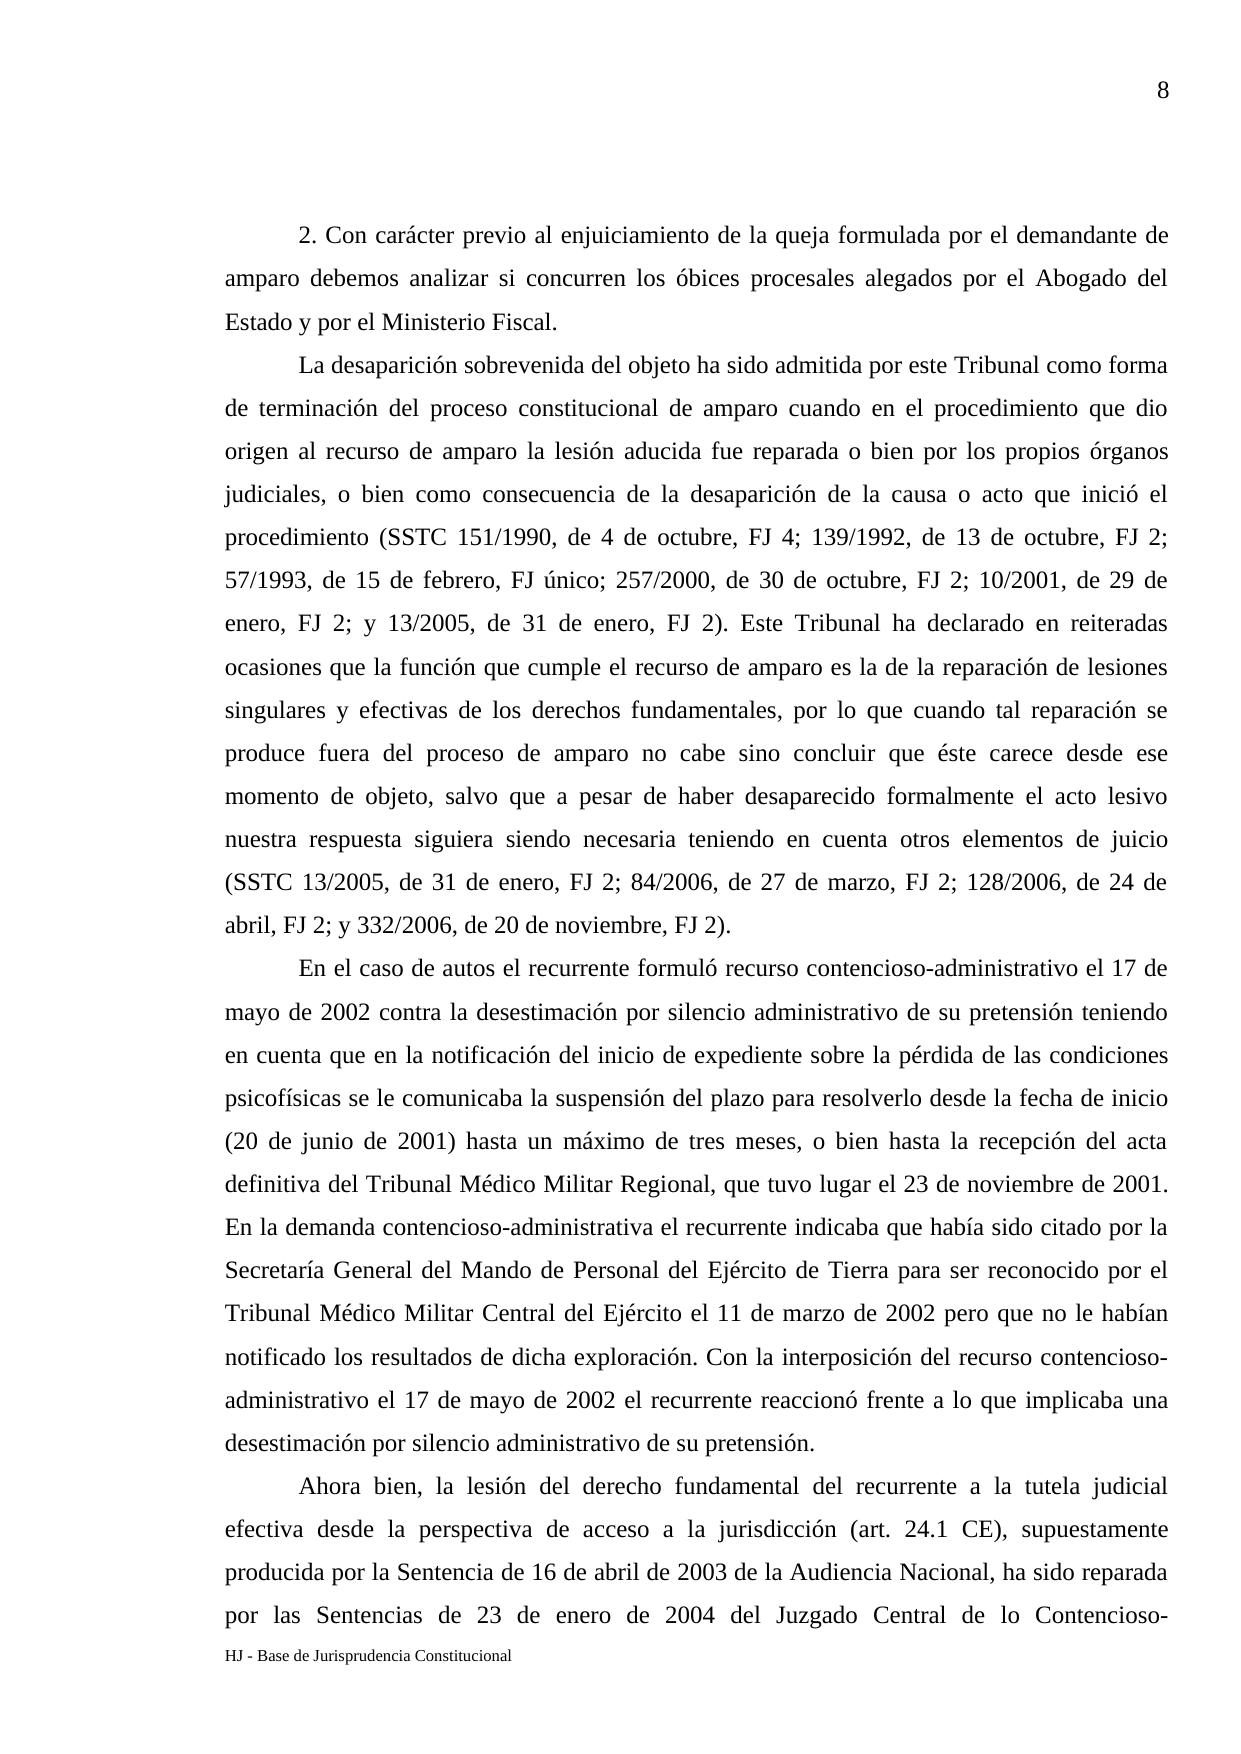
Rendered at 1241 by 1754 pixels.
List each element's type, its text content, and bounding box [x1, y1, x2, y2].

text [224, 1471, 1169, 1629]
text En el caso de autos el recurrente formuló recurso contencioso-administrativo el 17 de mayo de 2002 contra la desestimación por silencio administrativo de su pretensión teniendo en cuenta que en la notificación del inicio de expediente sobre la pérdida de las condiciones psicofísicas se le comunicaba la suspensión del plazo para resolverlo desde la fecha de inicio (20 de junio de 2001) hasta un máximo de tres meses, o bien hasta la recepción del acta definitiva del Tribunal Médico Militar Regional, que tuvo lugar el 23 de noviembre de 2001. En la demanda contencioso-administrativa el recurrente indicaba que había sido citado por la Secretaría General del Mando de Personal del Ejército de Tierra para ser reconocido por el Tribunal Médico Militar Central del Ejército el 11 de marzo de 2002 pero que no le habían notificado los resultados de dicha exploración. Con la interposición del recurso contencioso-administrativo el 17 de mayo de 2002 el recurrente reaccionó frente a lo que implicaba una desestimación por silencio administrativo de su pretensión. [224, 953, 1169, 1457]
text La desaparición sobrevenida del objeto ha sido admitida por este Tribunal como forma de terminación del proceso constitucional de amparo cuando en el procedimiento que dio origen al recurso de amparo la lesión aducida fue reparada o bien por los propios órganos judiciales, o bien como consecuencia de la desaparición de la causa o acto que inició el procedimiento (SSTC 151/1990, de 4 de octubre, FJ 4; 139/1992, de 13 de octubre, FJ 2; 57/1993, de 15 de febrero, FJ único; 257/2000, de 30 de octubre, FJ 2; 10/2001, de 29 de enero, FJ 2; y 13/2005, de 31 de enero, FJ 2). Este Tribunal ha declarado en reiteradas ocasiones que la función que cumple el recurso de amparo es la de la reparación de lesiones singulares y efectivas de los derechos fundamentales, por lo que cuando tal reparación se produce fuera del proceso de amparo no cabe sino concluir que éste carece desde ese momento de objeto, salvo que a pesar de haber desaparecido formalmente el acto lesivo nuestra respuesta siguiera siendo necesaria teniendo en cuenta otros elementos de juicio (SSTC 13/2005, de 31 de enero, FJ 2; 84/2006, de 27 de marzo, FJ 2; 128/2006, de 24 de abril, FJ 2; y 332/2006, de 20 de noviembre, FJ 2). [224, 350, 1169, 939]
text 2. Con carácter previo al enjuiciamiento de la queja formulada por el demandante de amparo debemos analizar si concurren los óbices procesales alegados por el Abogado del Estado y por el Ministerio Fiscal. [224, 220, 1169, 335]
